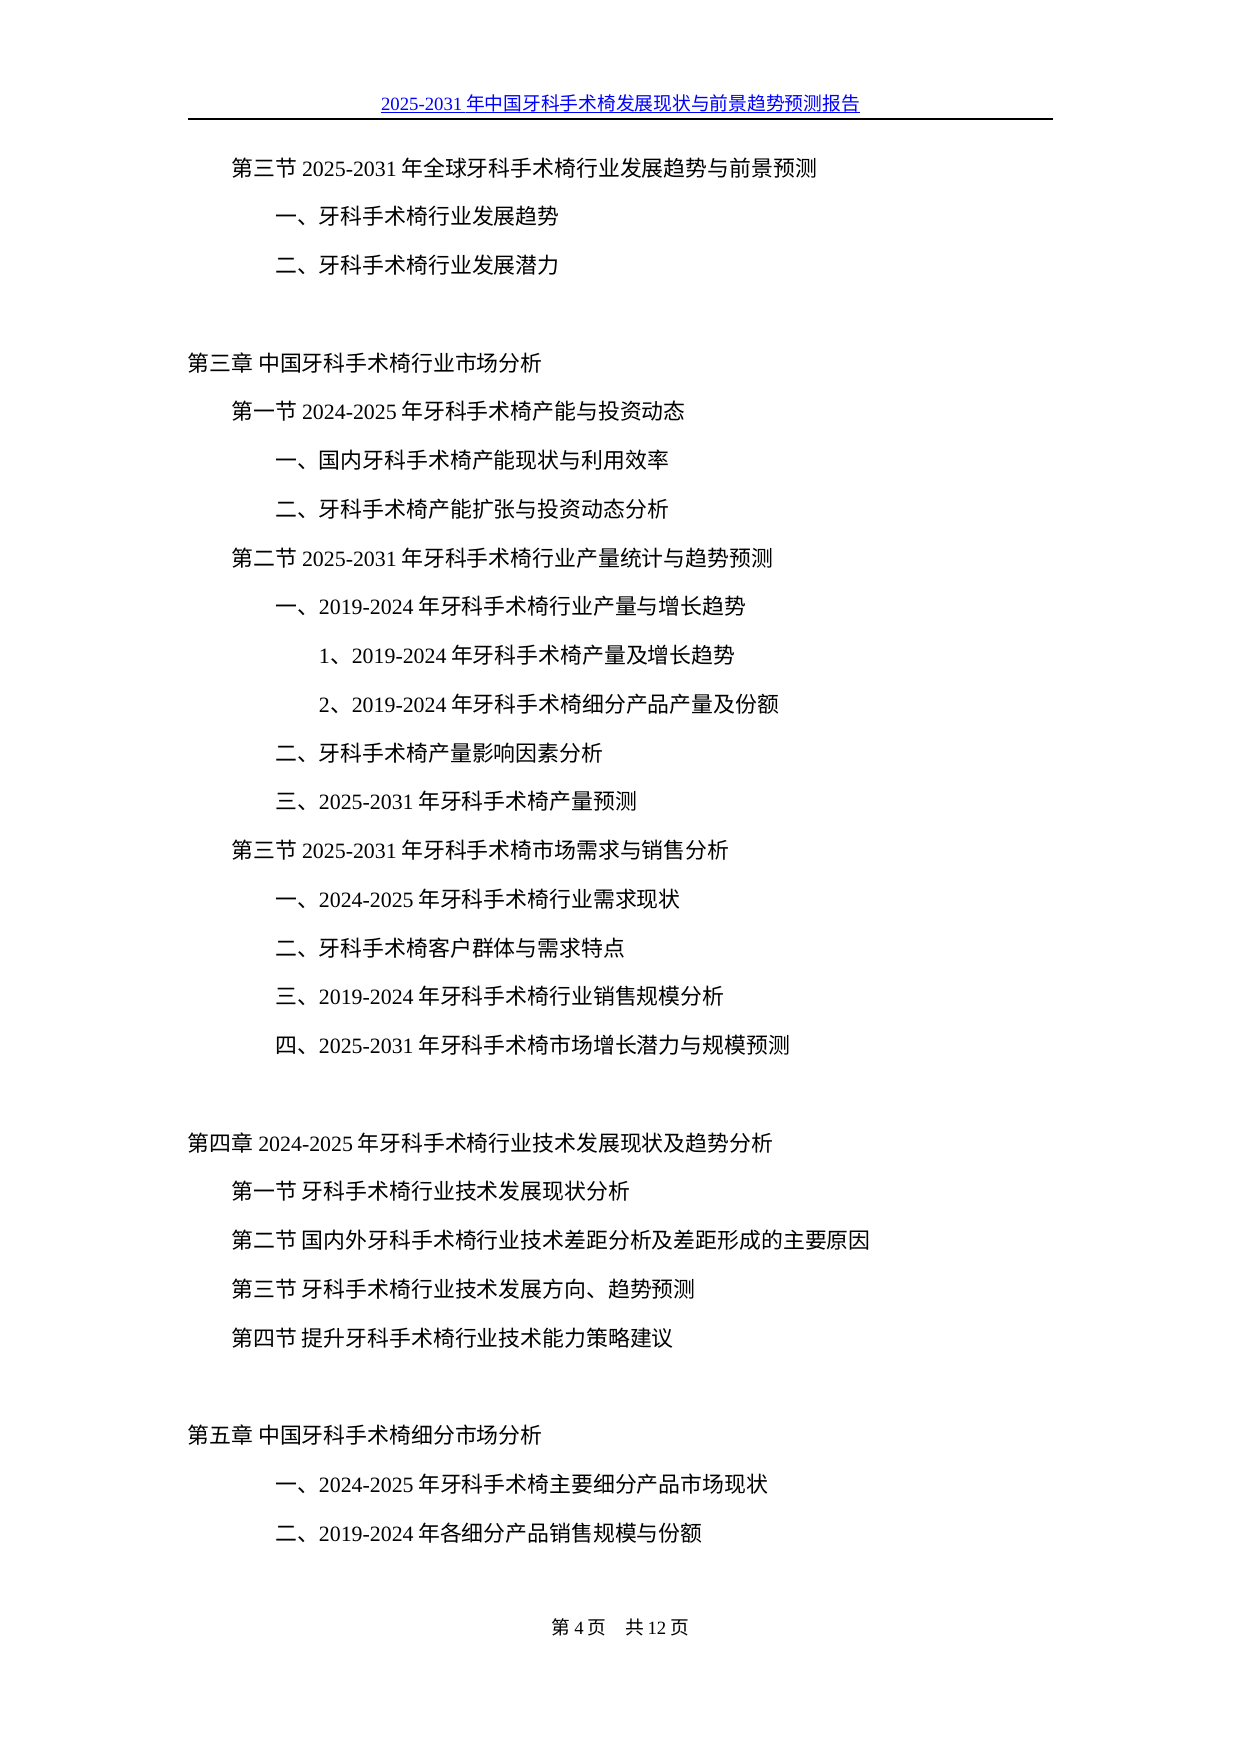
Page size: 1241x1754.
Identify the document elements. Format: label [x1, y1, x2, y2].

text [187, 150, 1053, 1548]
